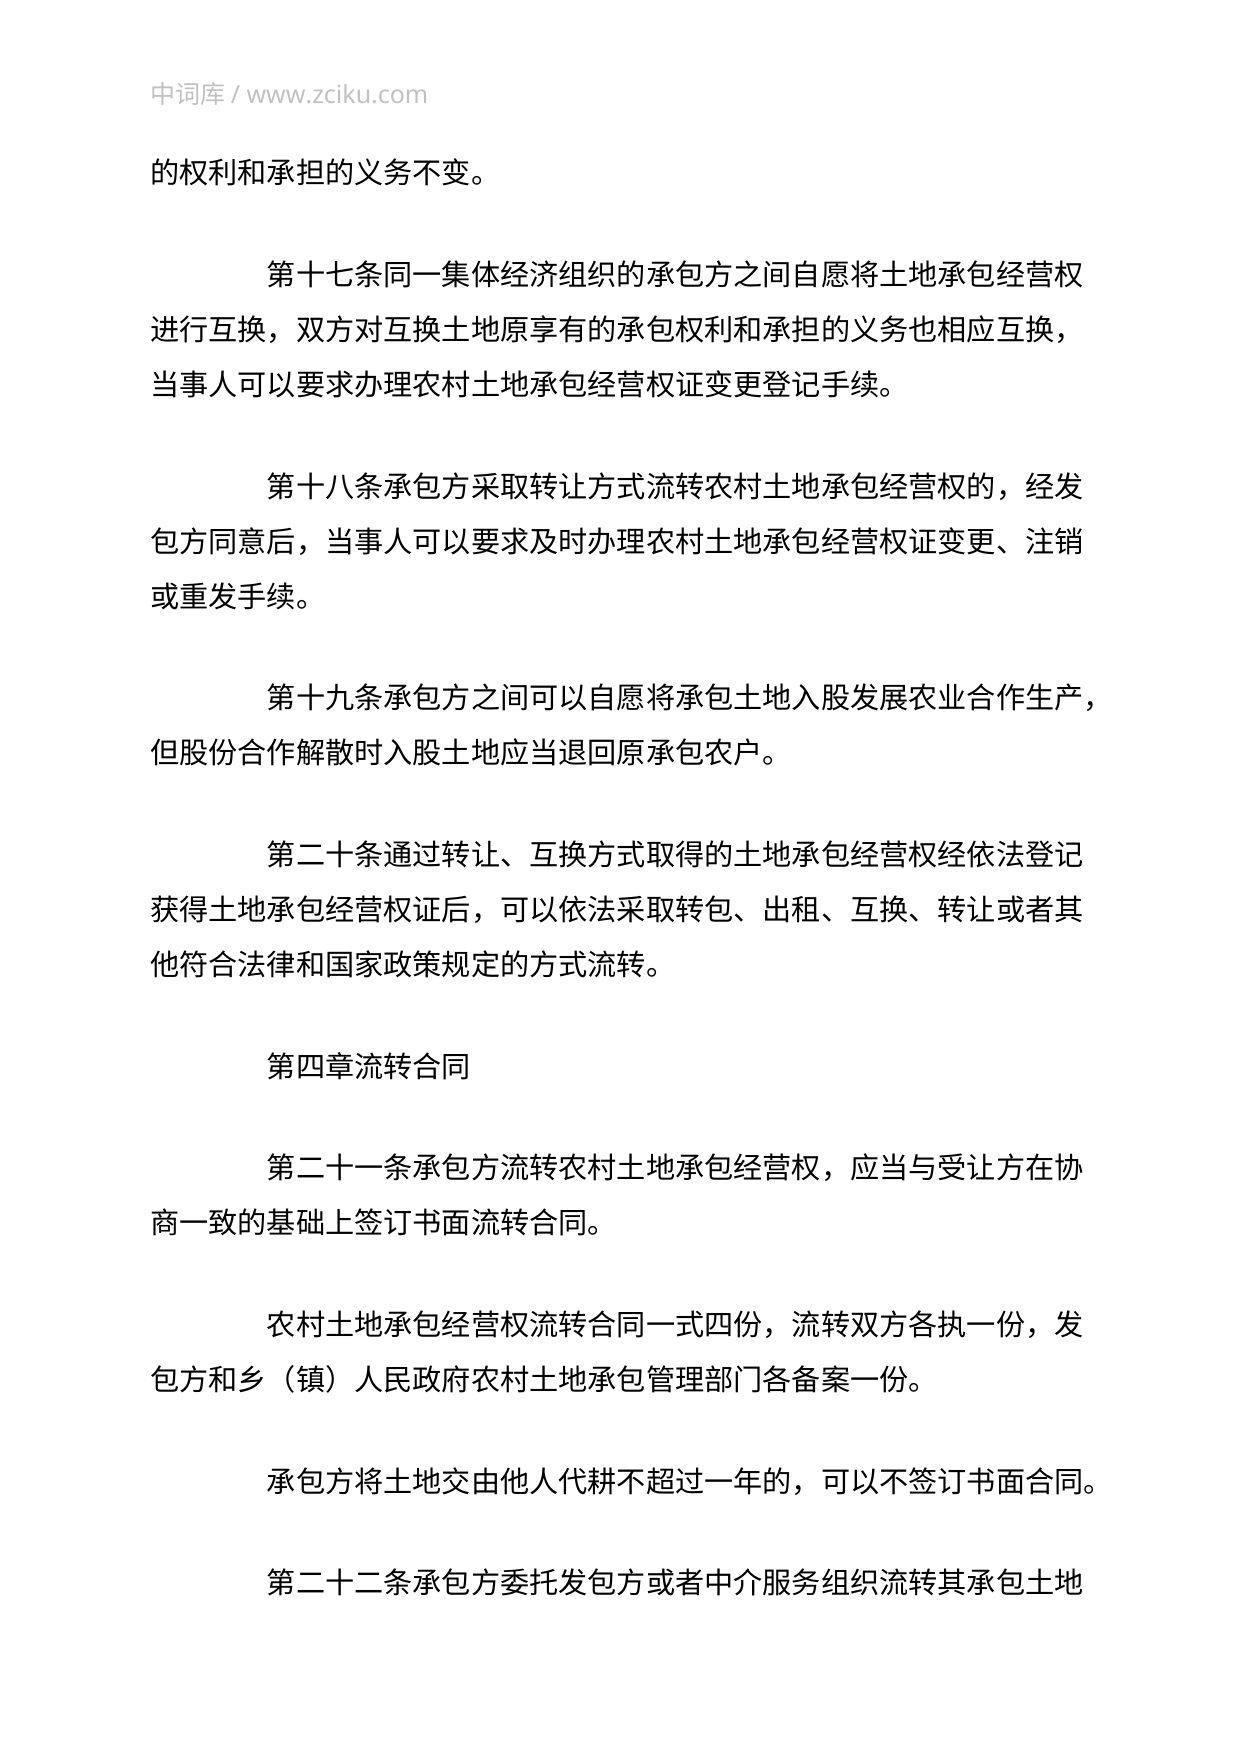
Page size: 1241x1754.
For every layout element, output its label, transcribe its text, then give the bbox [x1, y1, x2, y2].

text 第四章流转合同 [150, 1043, 1090, 1085]
text 第十九条承包方之间可以自愿将承包土地入股发展农业合作生产，但股份合作解散时入股土地应当退回原承包农户。 [150, 675, 1090, 772]
text 农村土地承包经营权流转合同一式四份，流转双方各执一份，发包方和乡（镇）人民政府农村土地承包管理部门各备案一份。 [150, 1302, 1090, 1399]
text 第十七条同一集体经济组织的承包方之间自愿将土地承包经营权进行互换，双方对互换土地原享有的承包权利和承担的义务也相应互换，当事人可以要求办理农村土地承包经营权证变更登记手续。 [150, 252, 1090, 404]
text 第十八条承包方采取转让方式流转农村土地承包经营权的，经发包方同意后，当事人可以要求及时办理农村土地承包经营权证变更、注销或重发手续。 [150, 463, 1090, 615]
text 第二十条通过转让、互换方式取得的土地承包经营权经依法登记获得土地承包经营权证后，可以依法采取转包、出租、互换、转让或者其他符合法律和国家政策规定的方式流转。 [150, 832, 1090, 984]
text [150, 150, 1090, 192]
text 第二十一条承包方流转农村土地承包经营权，应当与受让方在协商一致的基础上签订书面流转合同。 [150, 1145, 1090, 1242]
text 承包方将土地交由他人代耕不超过一年的，可以不签订书面合同。 [150, 1458, 1090, 1501]
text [150, 1560, 1090, 1602]
